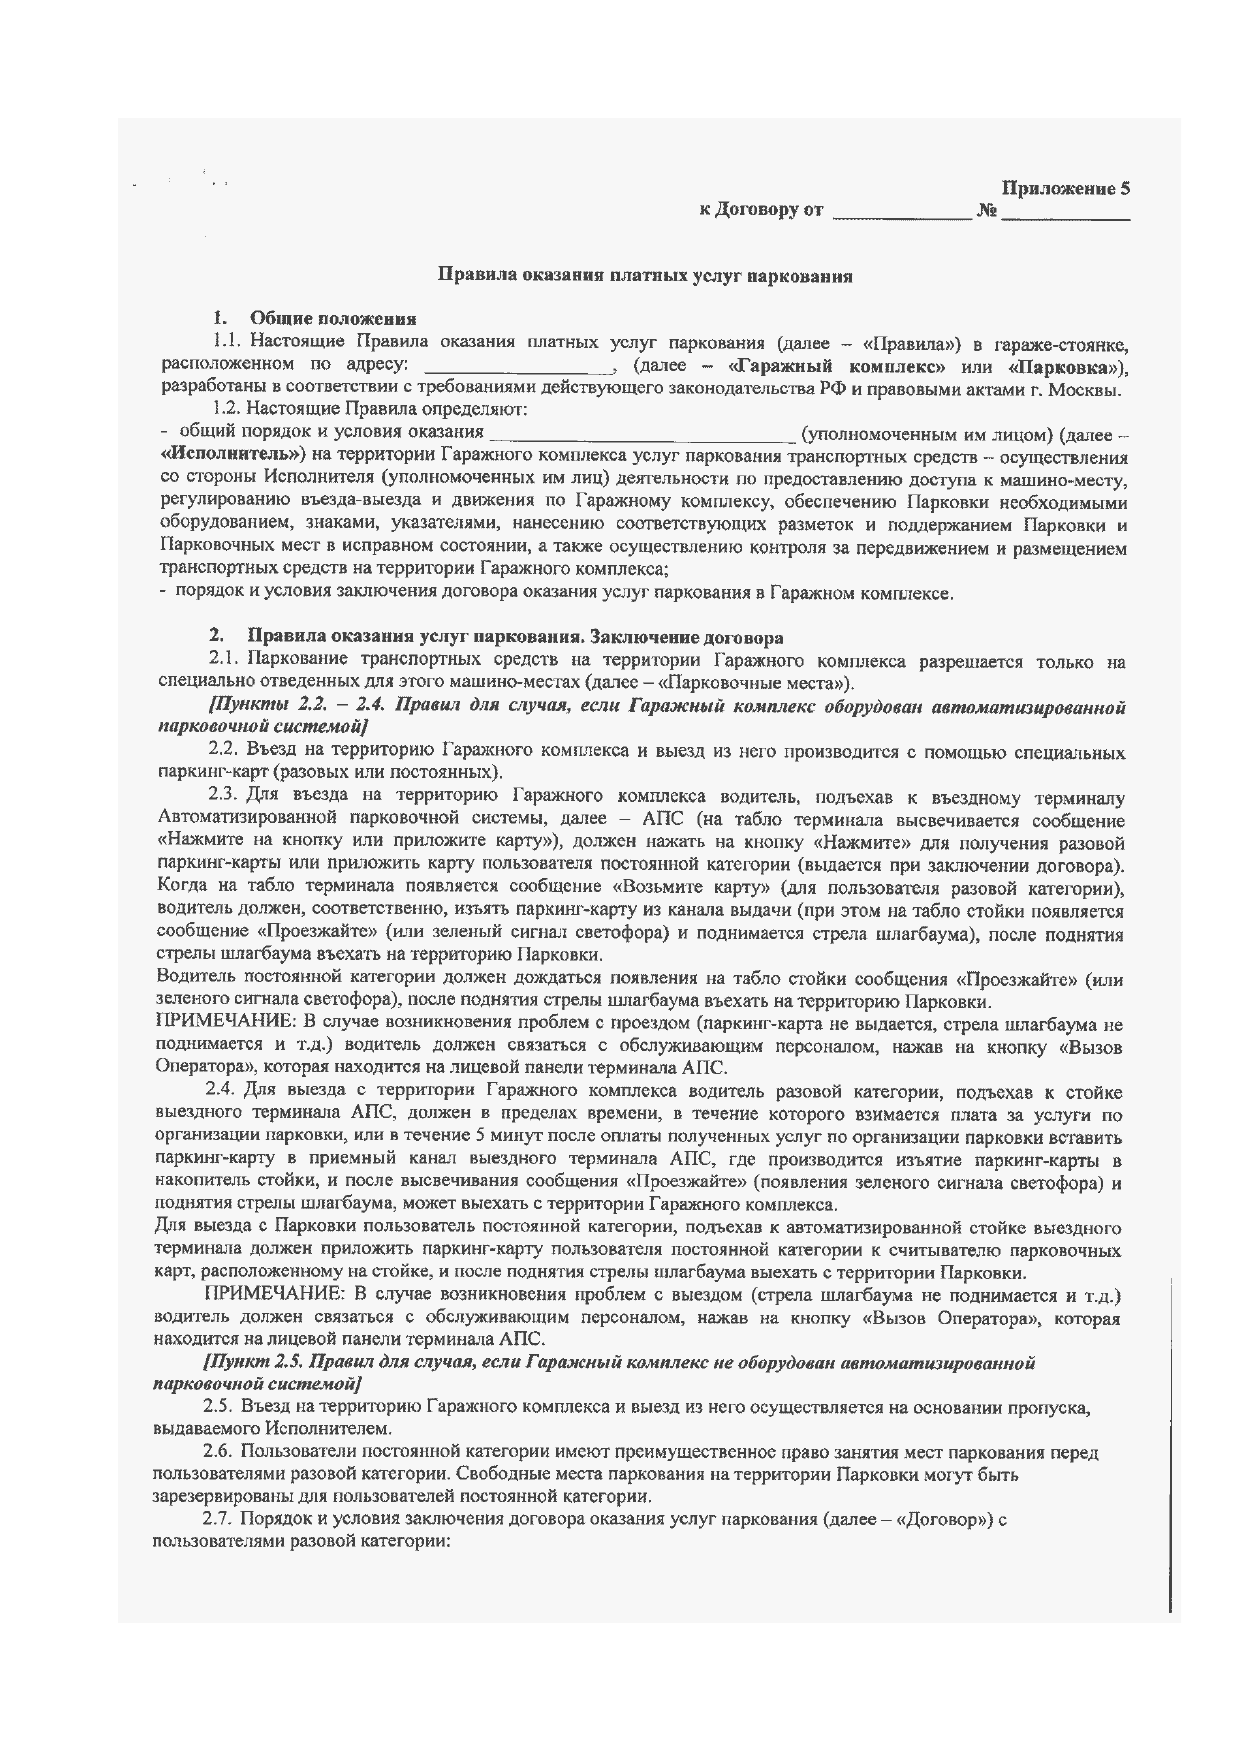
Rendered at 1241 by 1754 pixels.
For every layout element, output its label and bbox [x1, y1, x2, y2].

picture [118, 118, 1182, 1623]
